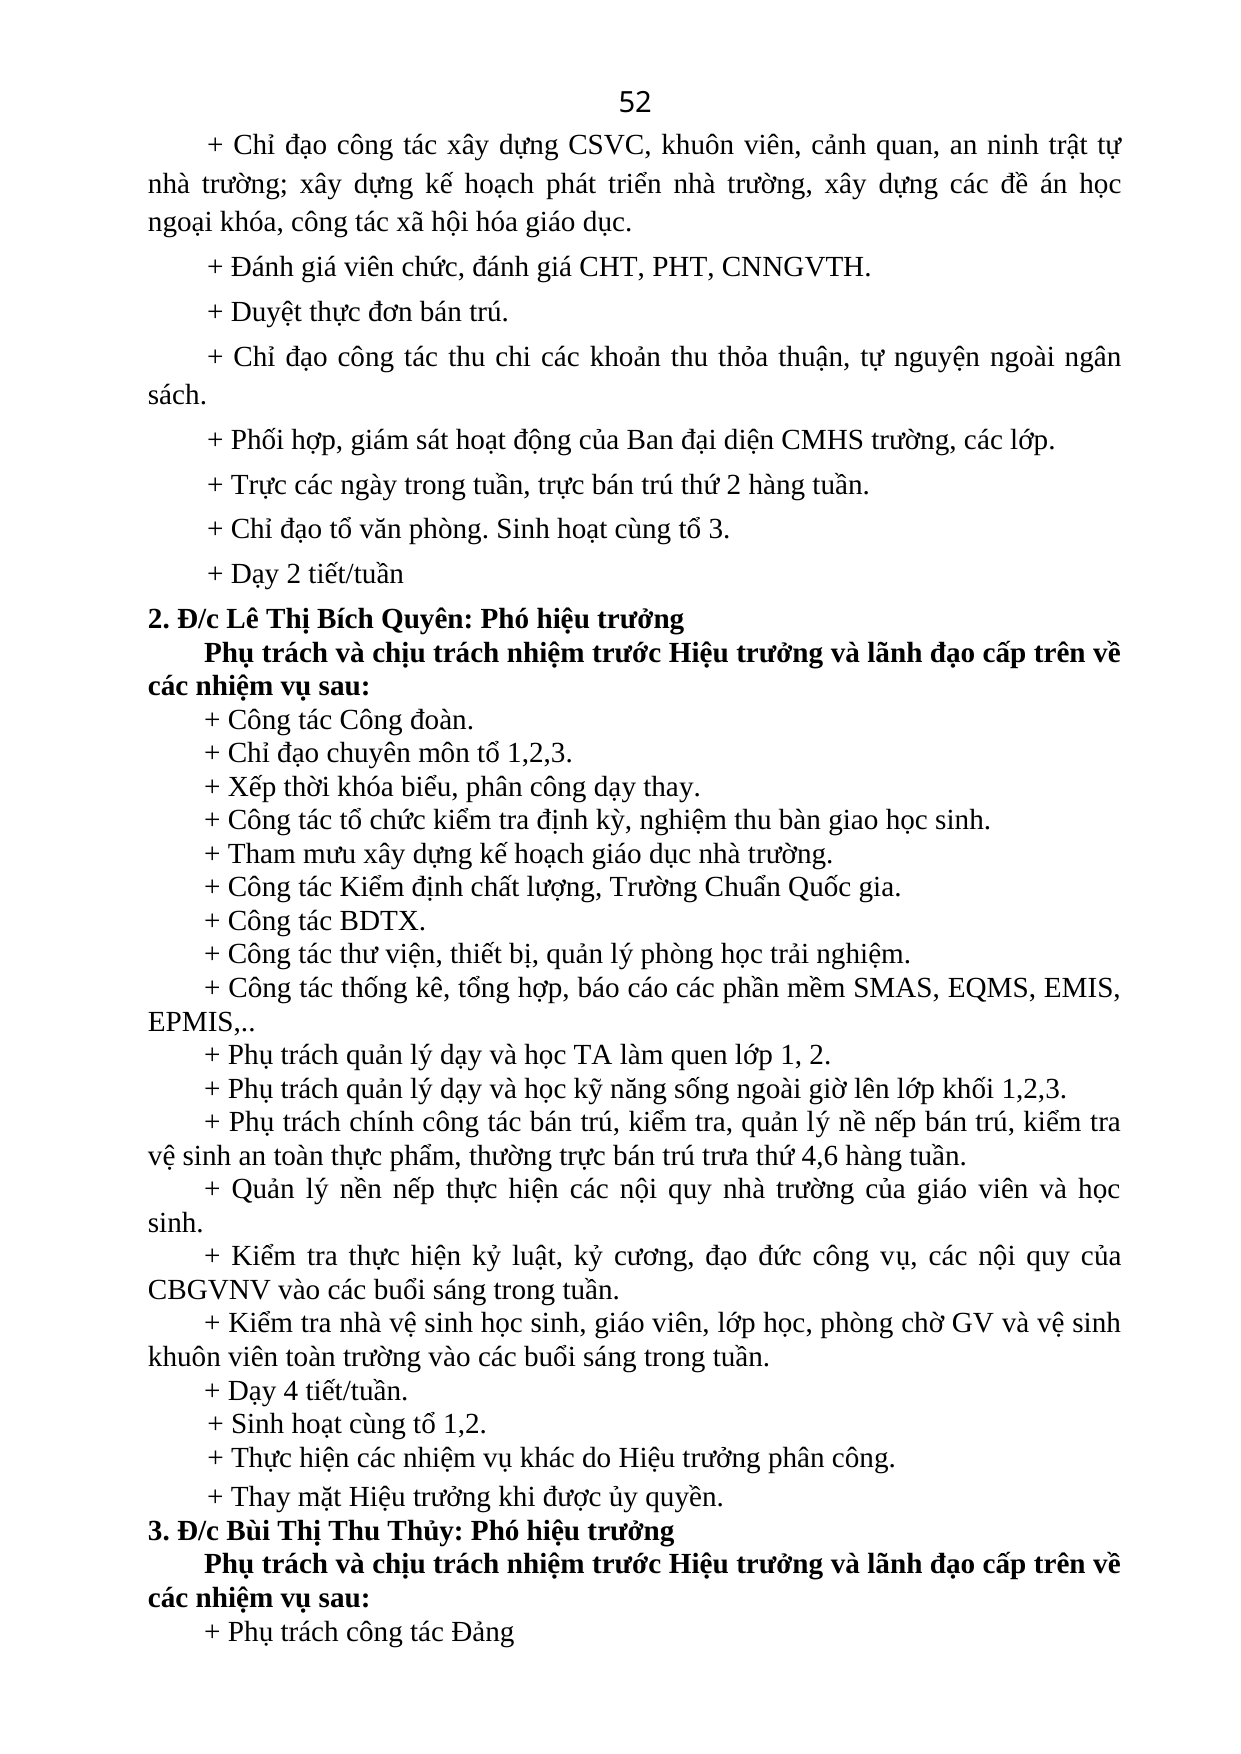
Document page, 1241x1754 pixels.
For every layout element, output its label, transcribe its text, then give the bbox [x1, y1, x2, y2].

text + Dạy 2 tiết/tuần [148, 556, 1122, 590]
text + Xếp thời khóa biểu, phân công dạy thay. [148, 769, 1122, 802]
text + Công tác thư viện, thiết bị, quản lý phòng học trải nghiệm. [148, 937, 1122, 970]
text + Phối hợp, giám sát hoạt động của Ban đại diện CMHS trường, các lớp. [148, 422, 1122, 456]
text Phụ trách và chịu trách nhiệm trước Hiệu trưởng và lãnh đạo cấp trên về các nhiệm vụ sau: [148, 1547, 1122, 1614]
text + Sinh hoạt cùng tổ 1,2. [148, 1406, 1122, 1440]
text + Tham mưu xây dựng kế hoạch giáo dục nhà trường. [148, 836, 1122, 869]
text 2. Đ/c Lê Thị Bích Quyên: Phó hiệu trưởng [148, 601, 1122, 635]
text + Phụ trách chính công tác bán trú, kiểm tra, quản lý nề nếp bán trú, kiểm tra vệ sinh an toàn thực phẩm, thường trực bán trú trưa thứ 4,6 hàng tuần. [148, 1104, 1122, 1171]
text Phụ trách và chịu trách nhiệm trước Hiệu trưởng và lãnh đạo cấp trên về các nhiệm vụ sau: [148, 635, 1122, 702]
text + Công tác Công đoàn. [148, 702, 1122, 735]
text 3. Đ/c Bùi Thị Thu Thủy: Phó hiệu trưởng [148, 1513, 1122, 1547]
text + Kiểm tra nhà vệ sinh học sinh, giáo viên, lớp học, phòng chờ GV và vệ sinh khuôn viên toàn trường vào các buổi sáng trong tuần. [148, 1306, 1122, 1373]
text + Quản lý nền nếp thực hiện các nội quy nhà trường của giáo viên và học sinh. [148, 1171, 1122, 1238]
text + Duyệt thực đơn bán trú. [148, 294, 1122, 327]
text + Thay mặt Hiệu trưởng khi được ủy quyền. [152, 1479, 1122, 1513]
text + Thực hiện các nhiệm vụ khác do Hiệu trưởng phân công. [148, 1440, 1122, 1473]
text + Công tác thống kê, tổng hợp, báo cáo các phần mềm SMAS, EQMS, EMIS, EPMIS,.. [148, 970, 1122, 1037]
text + Chỉ đạo công tác xây dựng CSVC, khuôn viên, cảnh quan, an ninh trật tự nhà trường; xây dựng kế hoạch phát triển nhà trường, xây dựng các đề án học ngoại khóa, công tác xã hội hóa giáo dục. [148, 127, 1122, 238]
text + Phụ trách quản lý dạy và học TA làm quen lớp 1, 2. [148, 1037, 1122, 1071]
text + Phụ trách công tác Đảng [148, 1614, 1122, 1647]
text + Công tác BDTX. [148, 903, 1122, 937]
text + Phụ trách quản lý dạy và học kỹ năng sống ngoài giờ lên lớp khối 1,2,3. [148, 1071, 1122, 1104]
text + Công tác tổ chức kiểm tra định kỳ, nghiệm thu bàn giao học sinh. [148, 802, 1122, 836]
text + Chỉ đạo công tác thu chi các khoản thu thỏa thuận, tự nguyện ngoài ngân sách. [148, 339, 1122, 411]
text + Đánh giá viên chức, đánh giá CHT, PHT, CNNGVTH. [148, 249, 1122, 283]
text + Dạy 4 tiết/tuần. [148, 1373, 1122, 1406]
text + Chỉ đạo chuyên môn tổ 1,2,3. [148, 735, 1122, 769]
text + Trực các ngày trong tuần, trực bán trú thứ 2 hàng tuần. [148, 467, 1122, 500]
text + Công tác Kiểm định chất lượng, Trường Chuẩn Quốc gia. [148, 869, 1122, 903]
text + Kiểm tra thực hiện kỷ luật, kỷ cương, đạo đức công vụ, các nội quy của CBGVNV vào các buổi sáng trong tuần. [148, 1238, 1122, 1306]
text + Chỉ đạo tổ văn phòng. Sinh hoạt cùng tổ 3. [148, 512, 1122, 545]
